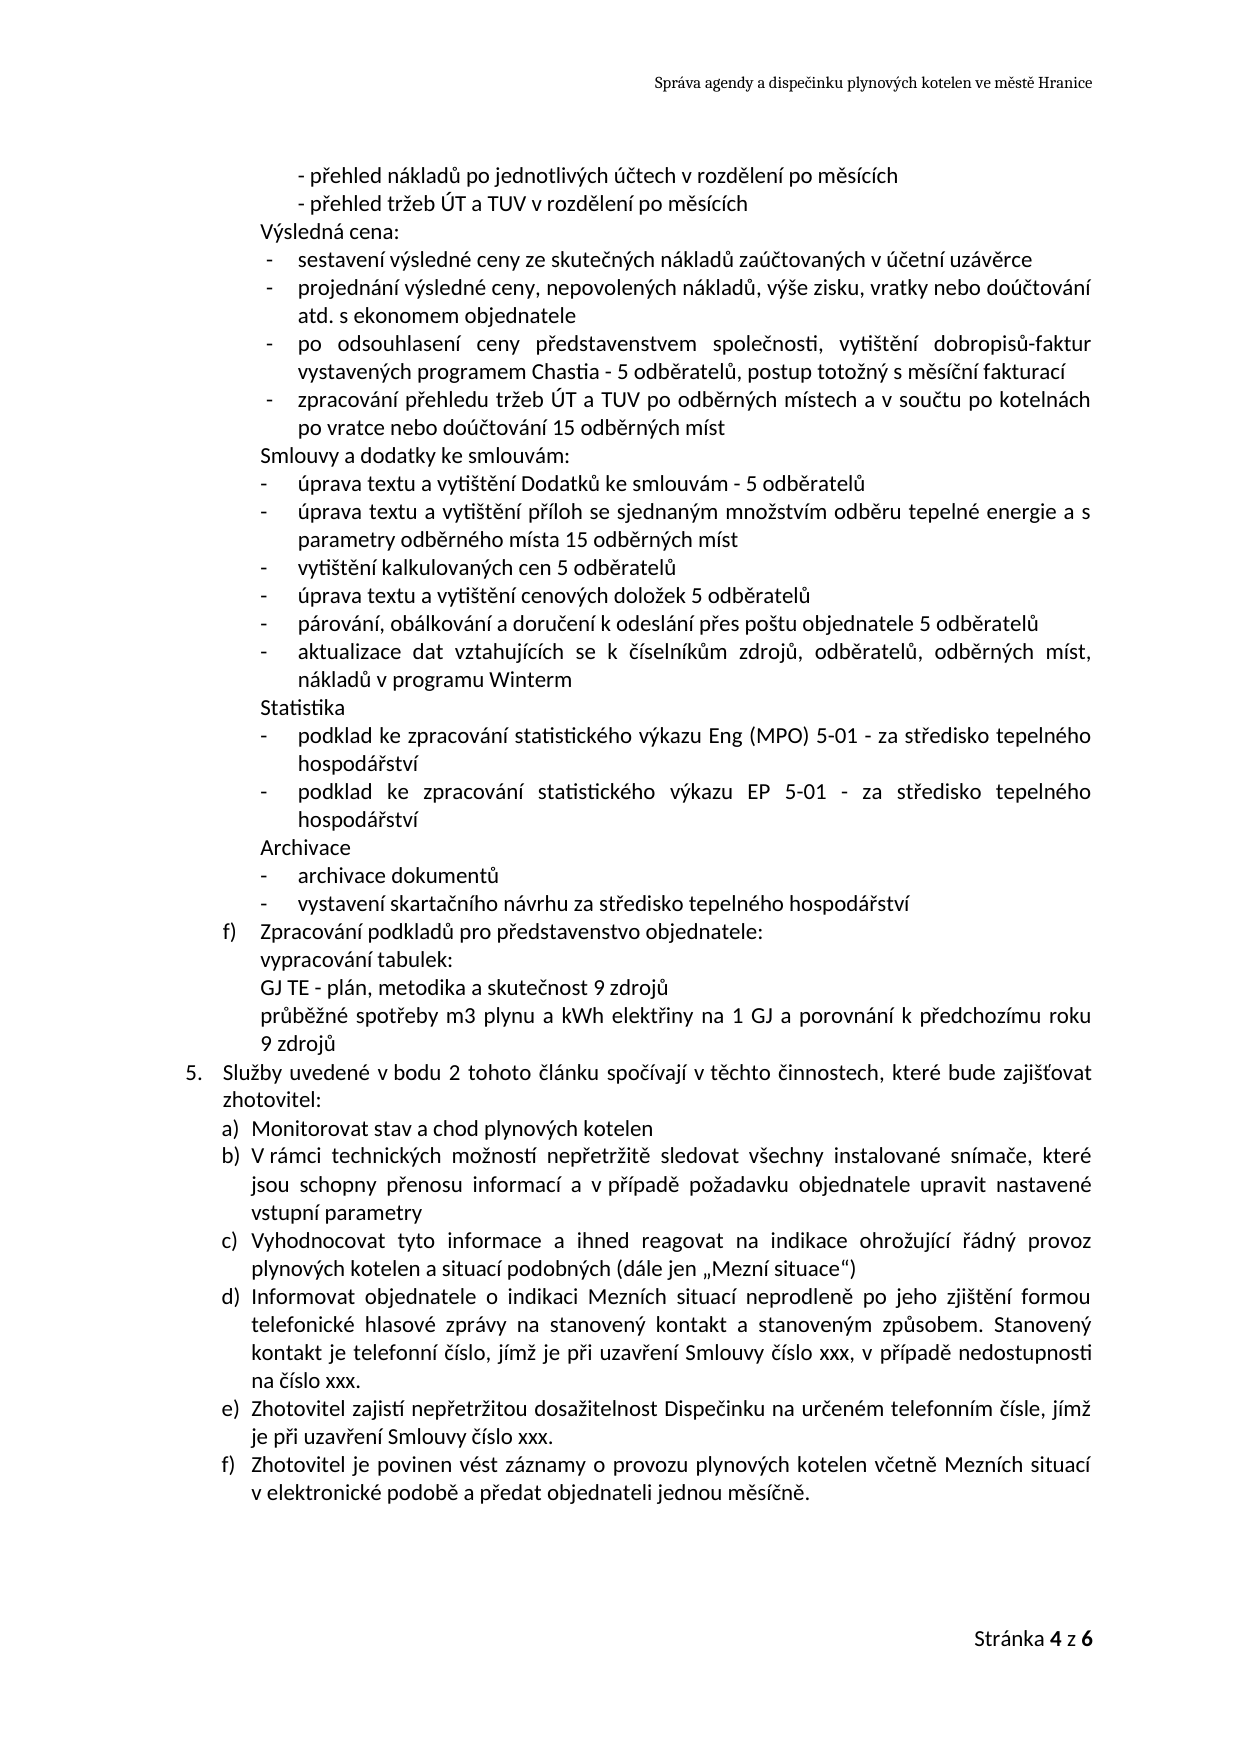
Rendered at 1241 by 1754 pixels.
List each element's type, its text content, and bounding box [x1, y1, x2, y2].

list podklad ke zpracování statistického výkazu EP 5-01 - za středisko tepelného hospodářství [260, 777, 1093, 833]
list Zhotovitel zajistí nepřetržitou dosažitelnost Dispečinku na určeném telefonním čísle, jímž je při uzavření Smlouvy číslo xxx. [221, 1394, 1093, 1450]
list archivace dokumentů [260, 861, 1093, 889]
text Statistika [186, 693, 1093, 721]
list Zhotovitel je povinen vést záznamy o provozu plynových kotelen včetně Mezních situací v elektronické podobě a předat objednateli jednou měsíčně. [221, 1450, 1093, 1506]
list aktualizace dat vztahujících se k číselníkům zdrojů, odběratelů, odběrných míst, nákladů v programu Winterm [260, 637, 1093, 693]
list úprava textu a vytištění Dodatků ke smlouvám - 5 odběratelů [260, 469, 1093, 497]
text Archivace [186, 833, 1093, 861]
list podklad ke zpracování statistického výkazu Eng (MPO) 5-01 - za středisko tepelného hospodářství [260, 721, 1093, 777]
text GJ TE - plán, metodika a skutečnost 9 zdrojů [260, 973, 1093, 1002]
list Monitorovat stav a chod plynových kotelen [221, 1114, 1093, 1142]
list po odsouhlasení ceny představenstvem společnosti, vytištění dobropisů-faktur vystavených programem Chastia - 5 odběratelů, postup totožný s měsíční fakturací [266, 329, 1093, 385]
list sestavení výsledné ceny ze skutečných nákladů zaúčtovaných v účetní uzávěrce [266, 245, 1093, 273]
text Smlouvy a dodatky ke smlouvám: [186, 441, 1093, 469]
text - přehled nákladů po jednotlivých účtech v rozdělení po měsících [298, 161, 1093, 189]
list Služby uvedené v bodu 2 tohoto článku spočívají v těchto činnostech, které bude zajišťovat zhotovitel: [185, 1058, 1093, 1114]
list párování, obálkování a doručení k odeslání přes poštu objednatele 5 odběratelů [260, 609, 1093, 637]
text - přehled tržeb ÚT a TUV v rozdělení po měsících [298, 189, 1093, 217]
list V rámci technických možností nepřetržitě sledovat všechny instalované snímače, které jsou schopny přenosu informací a v případě požadavku objednatele upravit nastavené vstupní parametry [221, 1142, 1093, 1226]
text Výsledná cena: [186, 217, 1093, 245]
list zpracování přehledu tržeb ÚT a TUV po odběrných místech a v součtu po kotelnách po vratce nebo doúčtování 15 odběrných míst [266, 385, 1093, 441]
list Zpracování podkladů pro představenstvo objednatele: [223, 917, 1093, 946]
list Vyhodnocovat tyto informace a ihned reagovat na indikace ohrožující řádný provoz plynových kotelen a situací podobných (dále jen „Mezní situace“) [221, 1226, 1093, 1282]
list projednání výsledné ceny, nepovolených nákladů, výše zisku, vratky nebo doúčtování atd. s ekonomem objednatele [266, 273, 1093, 329]
list úprava textu a vytištění cenových doložek 5 odběratelů [260, 581, 1093, 609]
list Informovat objednatele o indikaci Mezních situací neprodleně po jeho zjištění formou telefonické hlasové zprávy na stanovený kontakt a stanoveným způsobem. Stanovený kontakt je telefonní číslo, jímž je při uzavření Smlouvy číslo xxx, v případě nedostupnosti na číslo xxx. [221, 1282, 1093, 1394]
list vytištění kalkulovaných cen 5 odběratelů [260, 553, 1093, 581]
list úprava textu a vytištění příloh se sjednaným množstvím odběru tepelné energie a s parametry odběrného místa 15 odběrných míst [260, 497, 1093, 553]
text průběžné spotřeby m3 plynu a kWh elektřiny na 1 GJ a porovnání k předchozímu roku 9 zdrojů [260, 1002, 1093, 1058]
list vystavení skartačního návrhu za středisko tepelného hospodářství [260, 889, 1093, 917]
text vypracování tabulek: [260, 946, 1093, 973]
